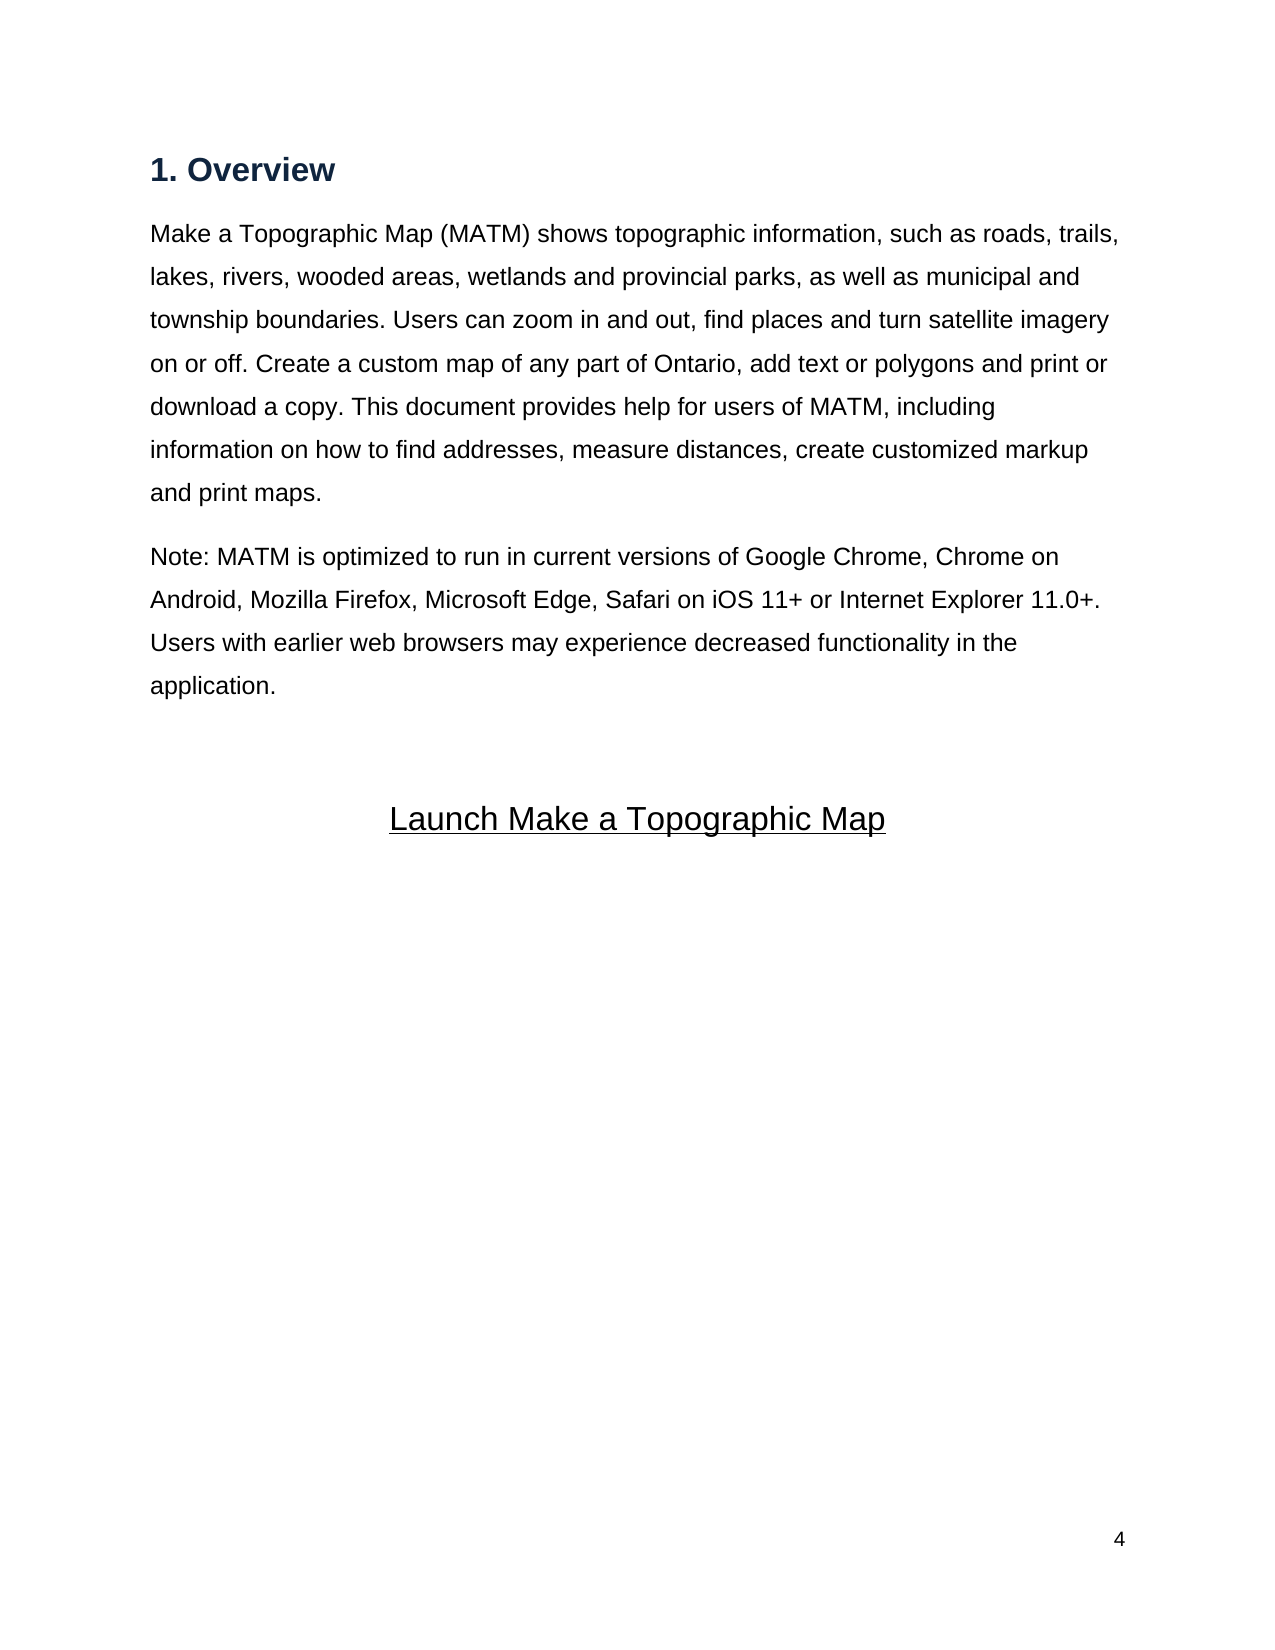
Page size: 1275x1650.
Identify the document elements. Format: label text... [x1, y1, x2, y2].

text Launch Make a Topographic Map [150, 799, 1125, 838]
text Note: MATM is optimized to run in current versions of Google Chrome, Chrome on Android, Mozilla Firefox, Microsoft Edge, Safari on iOS 11+ or Internet Explorer 11.0+. Users with earlier web browsers may experience decreased functionality in the application. [150, 542, 1125, 700]
text Make a Topographic Map (MATM) shows topographic information, such as roads, trails, lakes, rivers, wooded areas, wetlands and provincial parks, as well as municipal and township boundaries. Users can zoom in and out, find places and turn satellite imagery on or off. Create a custom map of any part of Ontario, add text or polygons and print or download a copy. This document provides help for users of MATM, including information on how to find addresses, measure distances, create customized markup and print maps. [150, 219, 1125, 507]
subtitle 1. Overview [150, 150, 1125, 188]
